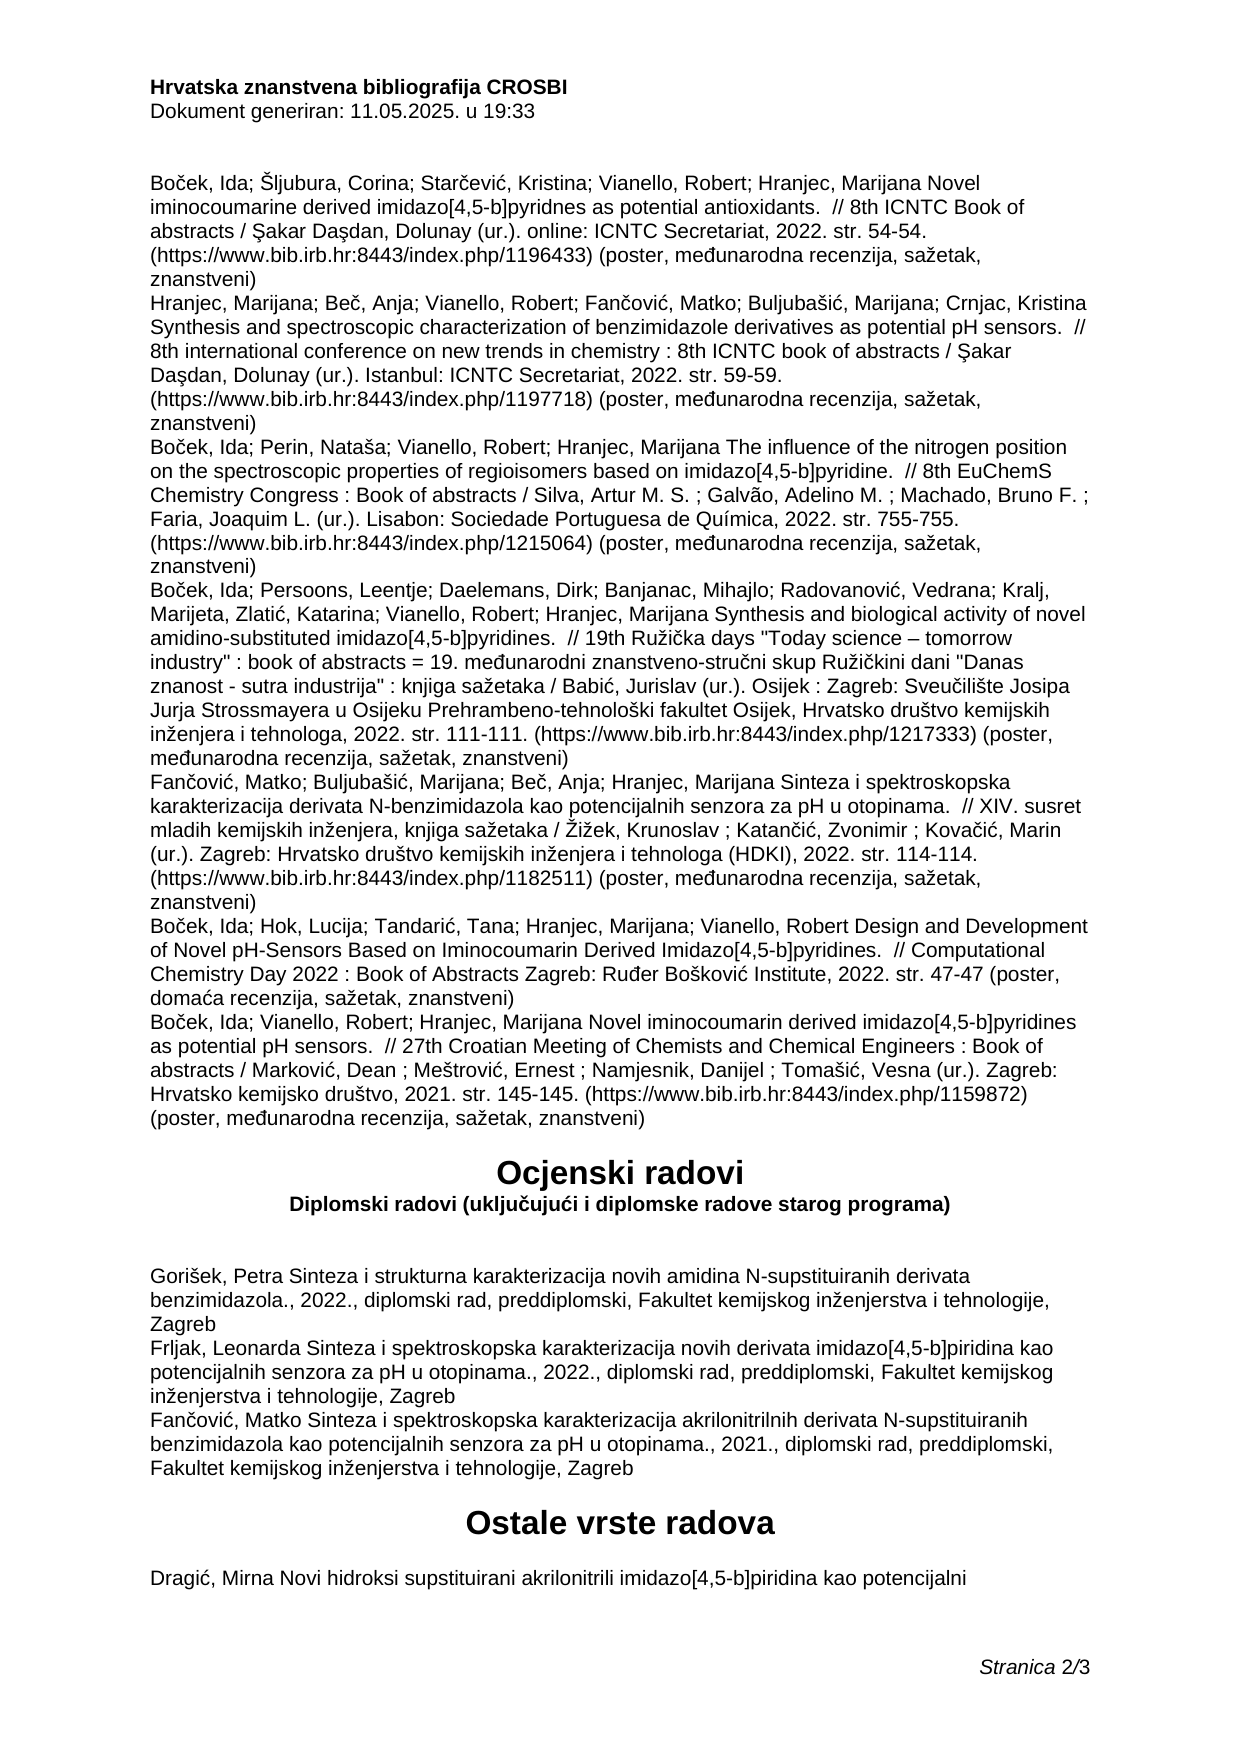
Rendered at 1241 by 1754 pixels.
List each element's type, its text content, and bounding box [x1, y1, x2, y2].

text Fančović, Matko; Buljubašić, Marijana; Beč, Anja; Hranjec, Marijana [150, 770, 1090, 914]
text Boček, Ida; Hok, Lucija; Tandarić, Tana; Hranjec, Marijana; Vianello, Robert [150, 914, 1090, 1009]
text Boček, Ida; Persoons, Leentje; Daelemans, Dirk; Banjanac, Mihajlo; Radovanović, Vedrana; Kralj, Marijeta, Zlatić, Katarina; Vianello, Robert; Hranjec, Marijana [150, 578, 1090, 770]
text Frljak, Leonarda [150, 1336, 1090, 1407]
text Boček, Ida; Perin, Nataša; Vianello, Robert; Hranjec, Marijana [150, 434, 1090, 578]
subtitle Ostale vrste radova [150, 1503, 1090, 1542]
text Dragić, Mirna [150, 1566, 1090, 1589]
text Gorišek, Petra [150, 1264, 1090, 1336]
subtitle Ocjenski radovi [150, 1153, 1090, 1192]
text Fančović, Matko [150, 1407, 1090, 1479]
subtitle Diplomski radovi (uključujući i diplomske radove starog programa) [150, 1192, 1090, 1216]
text Boček, Ida; Vianello, Robert; Hranjec, Marijana [150, 1009, 1090, 1129]
text Hranjec, Marijana; Beč, Anja; Vianello, Robert; Fančović, Matko; Buljubašić, Marijana; Crnjac, Kristina [150, 291, 1090, 434]
text Boček, Ida; Šljubura, Corina; Starčević, Kristina; Vianello, Robert; Hranjec, Marijana [150, 171, 1090, 291]
